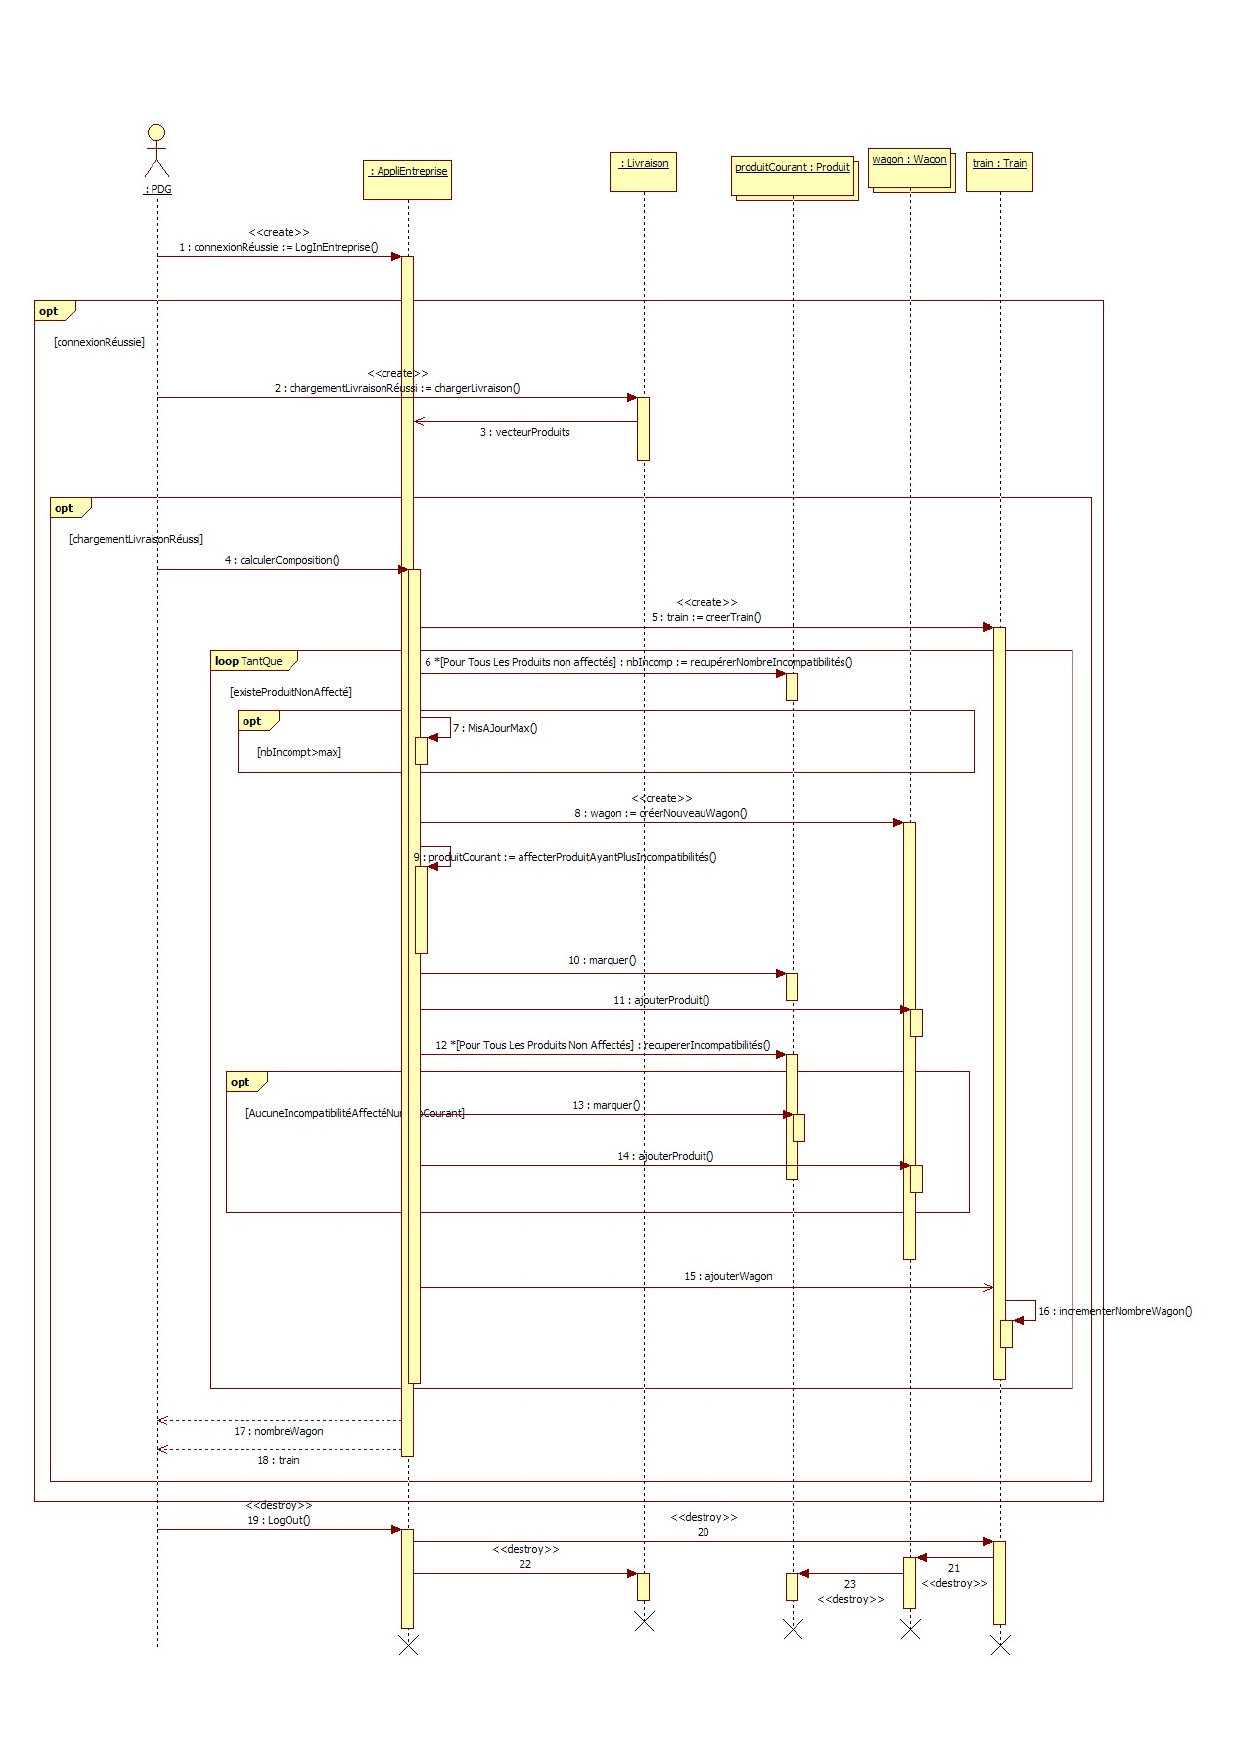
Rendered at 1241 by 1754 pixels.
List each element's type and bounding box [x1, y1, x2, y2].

picture [14, 103, 1211, 1670]
